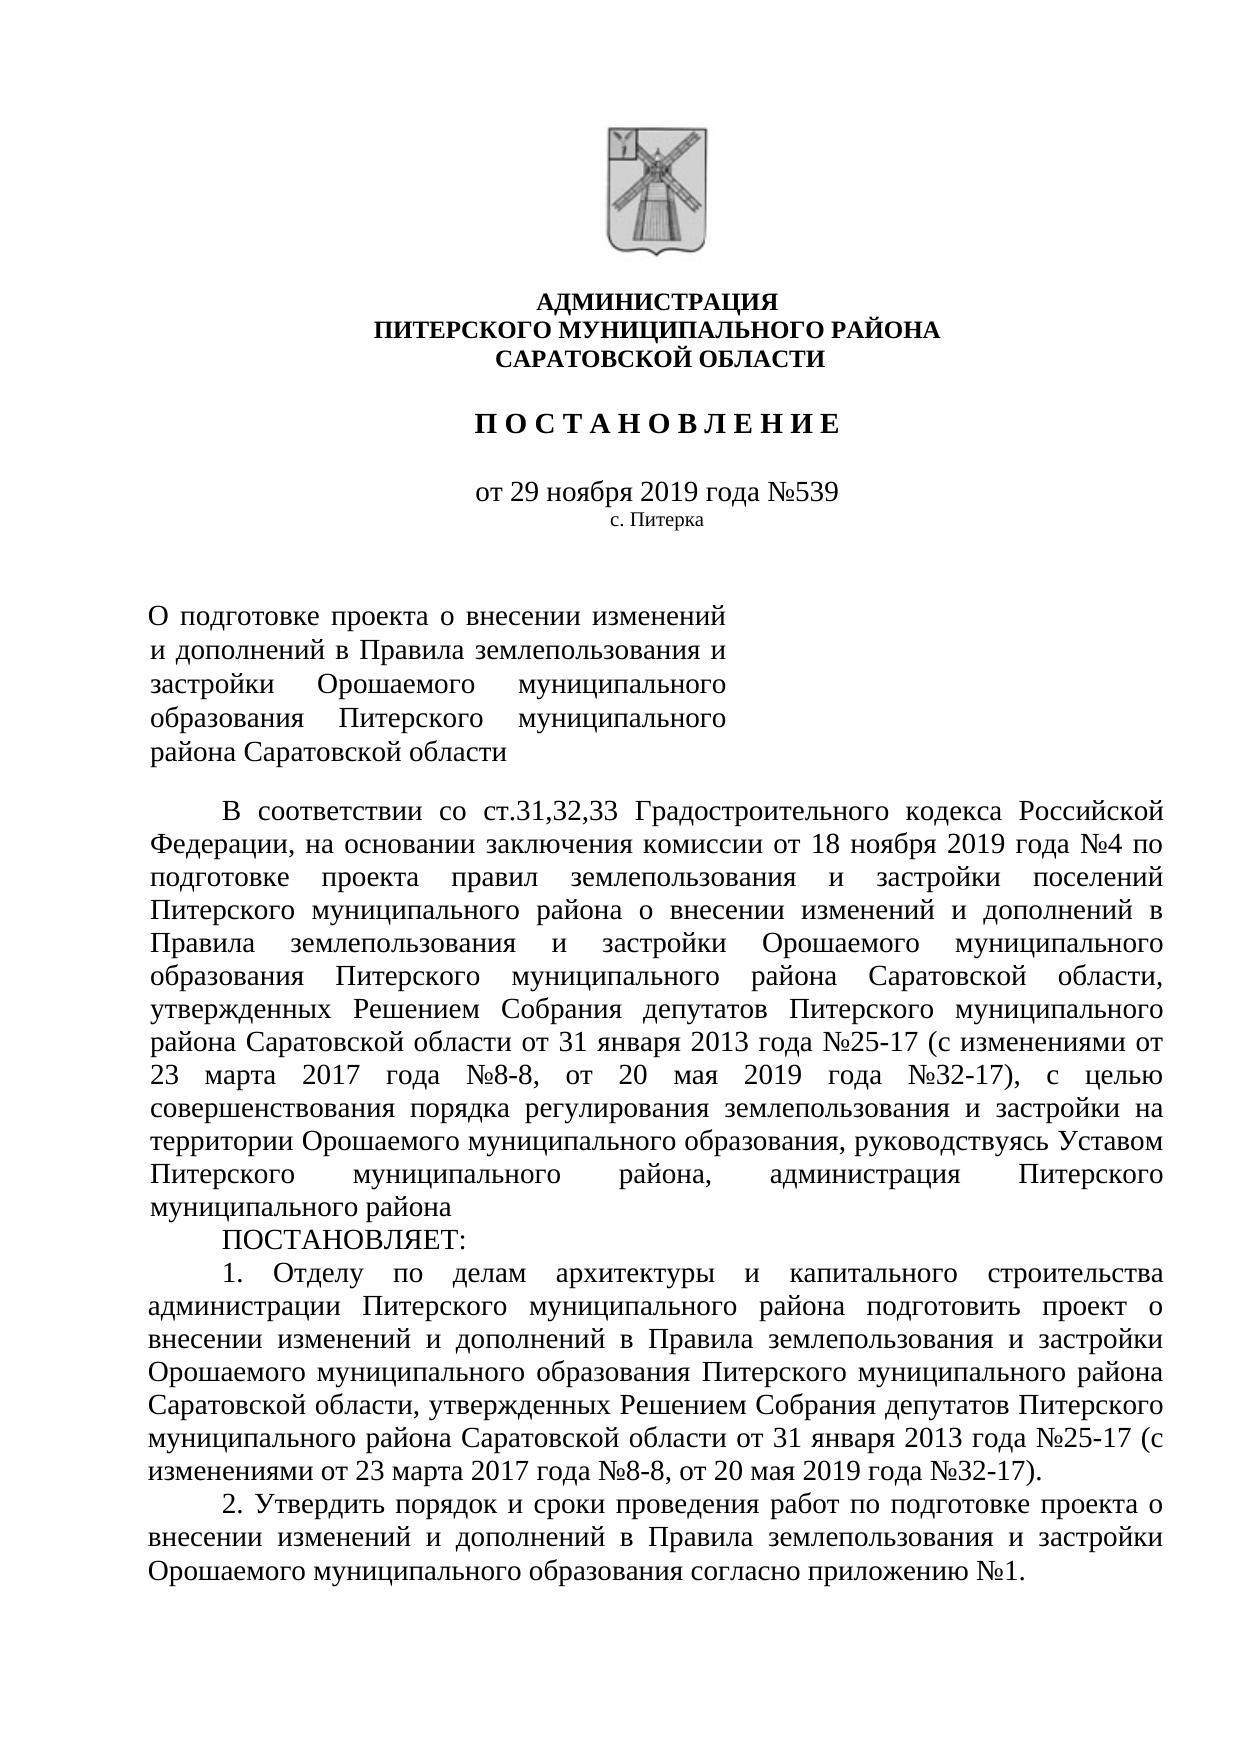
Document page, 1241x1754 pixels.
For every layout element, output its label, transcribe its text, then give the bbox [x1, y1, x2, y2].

text П О С Т А Н О В Л Е Н И Е [148, 407, 1166, 440]
text ПИТЕРСКОГО МУНИЦИПАЛЬНОГО РАЙОНА [148, 316, 1166, 344]
text АДМИНИСТРАЦИЯ [148, 287, 1166, 316]
text О подготовке проекта о внесении изменений и дополнений в Правила землепользования и застройки Орошаемого муниципального образования Питерского муниципального района Саратовской области [148, 598, 727, 768]
text 1. Отделу по делам архитектуры и капитального строительства администрации Питерского муниципального района подготовить проект о внесении изменений и дополнений в Правила землепользования и застройки Орошаемого муниципального образования Питерского муниципального района Саратовской области, утвержденных Решением Собрания депутатов Питерского муниципального района Саратовской области от 31 января 2013 года №25-17 (с изменениями от 23 марта 2017 года №8-8, от 20 мая 2019 года №32-17). [148, 1256, 1164, 1487]
text 2. Утвердить порядок и сроки проведения работ по подготовке проекта о внесении изменений и дополнений в Правила землепользования и застройки Орошаемого муниципального образования согласно приложению №1. [148, 1487, 1164, 1587]
text с. Питерка [148, 507, 1166, 531]
text от 29 ноября 2019 года №539 [148, 474, 1166, 507]
text В соответствии со ст.31,32,33 Градостроительного кодекса Российской Федерации, на основании заключения комиссии от 18 ноября 2019 года №4 по подготовке проекта правил землепользования и застройки поселений Питерского муниципального района о внесении изменений и дополнений в Правила землепользования и застройки Орошаемого муниципального образования Питерского муниципального района Саратовской области, утвержденных Решением Собрания депутатов Питерского муниципального района Саратовской области от 31 января 2013 года №25-17 (с изменениями от 23 марта 2017 года №8-8, от 20 мая 2019 года №32-17), с целью совершенствования порядка регулирования землепользования и застройки на территории Орошаемого муниципального образования, руководствуясь Уставом Питерского муниципального района, администрация Питерского муниципального района [150, 794, 1164, 1223]
text САРАТОВСКОЙ ОБЛАСТИ [148, 344, 1166, 373]
text ПОСТАНОВЛЯЕТ: [150, 1223, 1164, 1256]
picture [601, 124, 713, 265]
